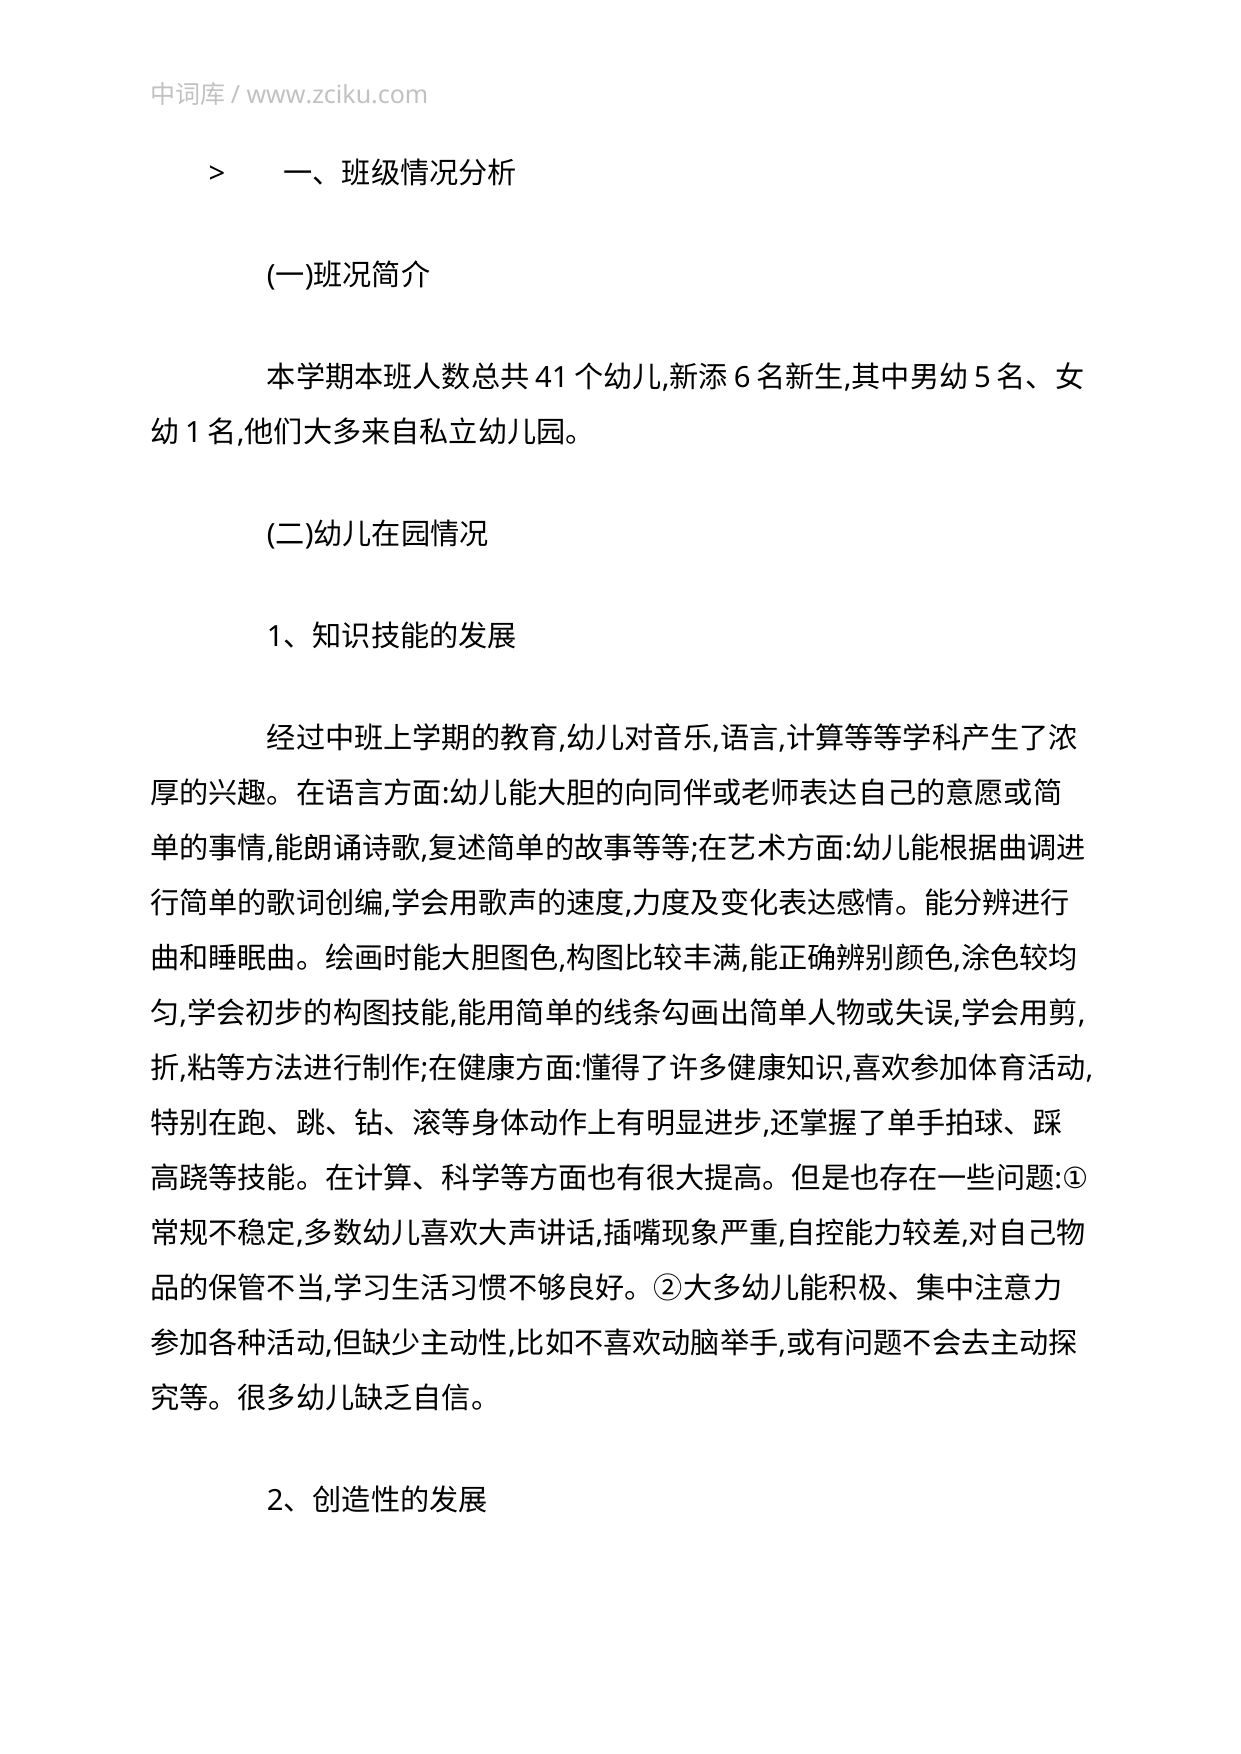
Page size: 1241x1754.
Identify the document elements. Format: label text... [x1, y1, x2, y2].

text 本学期本班人数总共41个幼儿,新添6名新生,其中男幼5名、女幼1名,他们大多来自私立幼儿园。 [150, 354, 1090, 451]
text > 一、班级情况分析 [150, 150, 1090, 192]
text (一)班况简介 [150, 252, 1090, 294]
text 1、知识技能的发展 [150, 613, 1090, 655]
text (二)幼儿在园情况 [150, 511, 1090, 553]
text 经过中班上学期的教育,幼儿对音乐,语言,计算等等学科产生了浓厚的兴趣。在语言方面:幼儿能大胆的向同伴或老师表达自己的意愿或简单的事情,能朗诵诗歌,复述简单的故事等等;在艺术方面:幼儿能根据曲调进行简单的歌词创编,学会用歌声的速度,力度及变化表达感情。能分辨进行曲和睡眠曲。绘画时能大胆图色,构图比较丰满,能正确辨别颜色,涂色较均匀,学会初步的构图技能,能用简单的线条勾画出简单人物或失误,学会用剪,折,粘等方法进行制作;在健康方面:懂得了许多健康知识,喜欢参加体育活动,特别在跑、跳、钻、滚等身体动作上有明显进步,还掌握了单手拍球、踩高跷等技能。在计算、科学等方面也有很大提高。但是也存在一些问题:①常规不稳定,多数幼儿喜欢大声讲话,插嘴现象严重,自控能力较差,对自己物品的保管不当,学习生活习惯不够良好。②大多幼儿能积极、集中注意力参加各种活动,但缺少主动性,比如不喜欢动脑举手,或有问题不会去主动探究等。很多幼儿缺乏自信。 [150, 715, 1090, 1417]
text 2、创造性的发展 [150, 1477, 1090, 1519]
